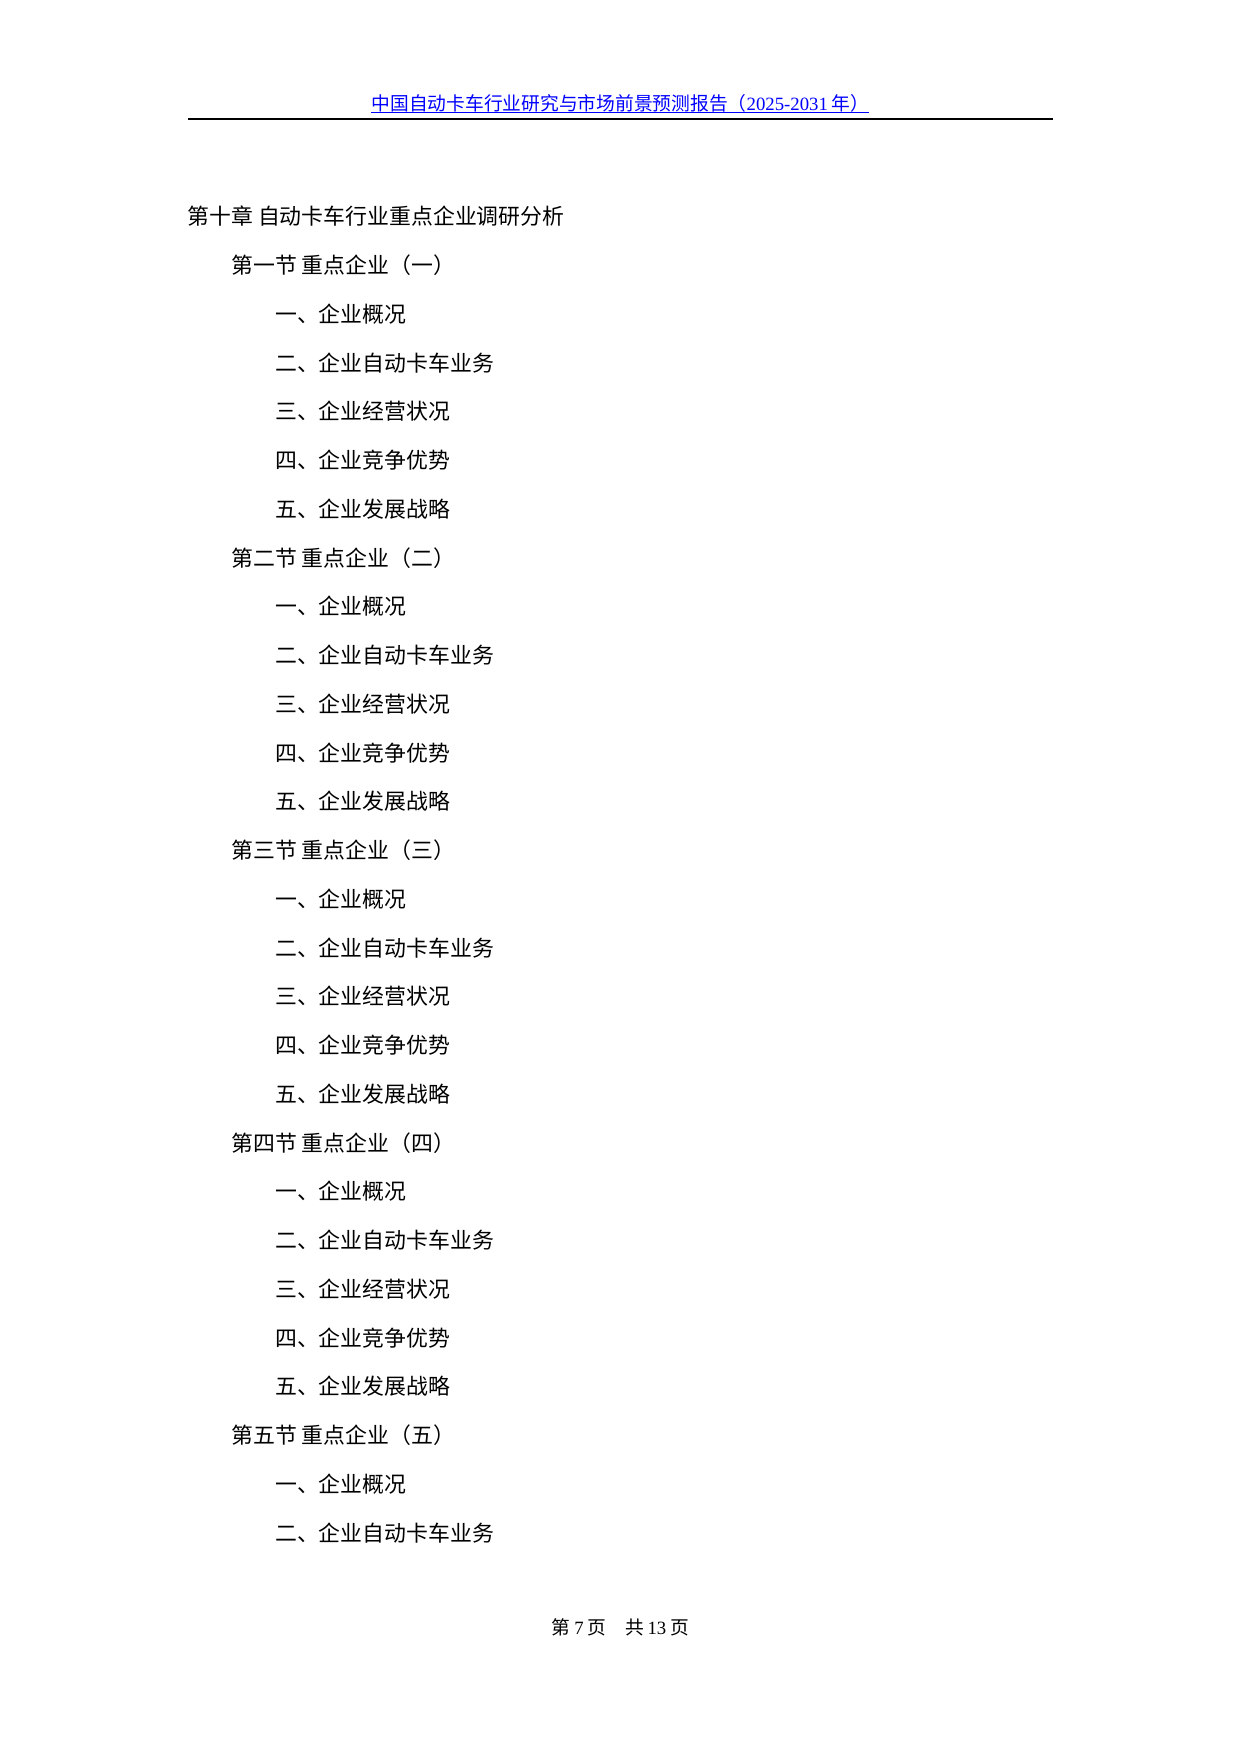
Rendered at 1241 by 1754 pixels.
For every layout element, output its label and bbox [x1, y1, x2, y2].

text [187, 150, 1053, 1548]
